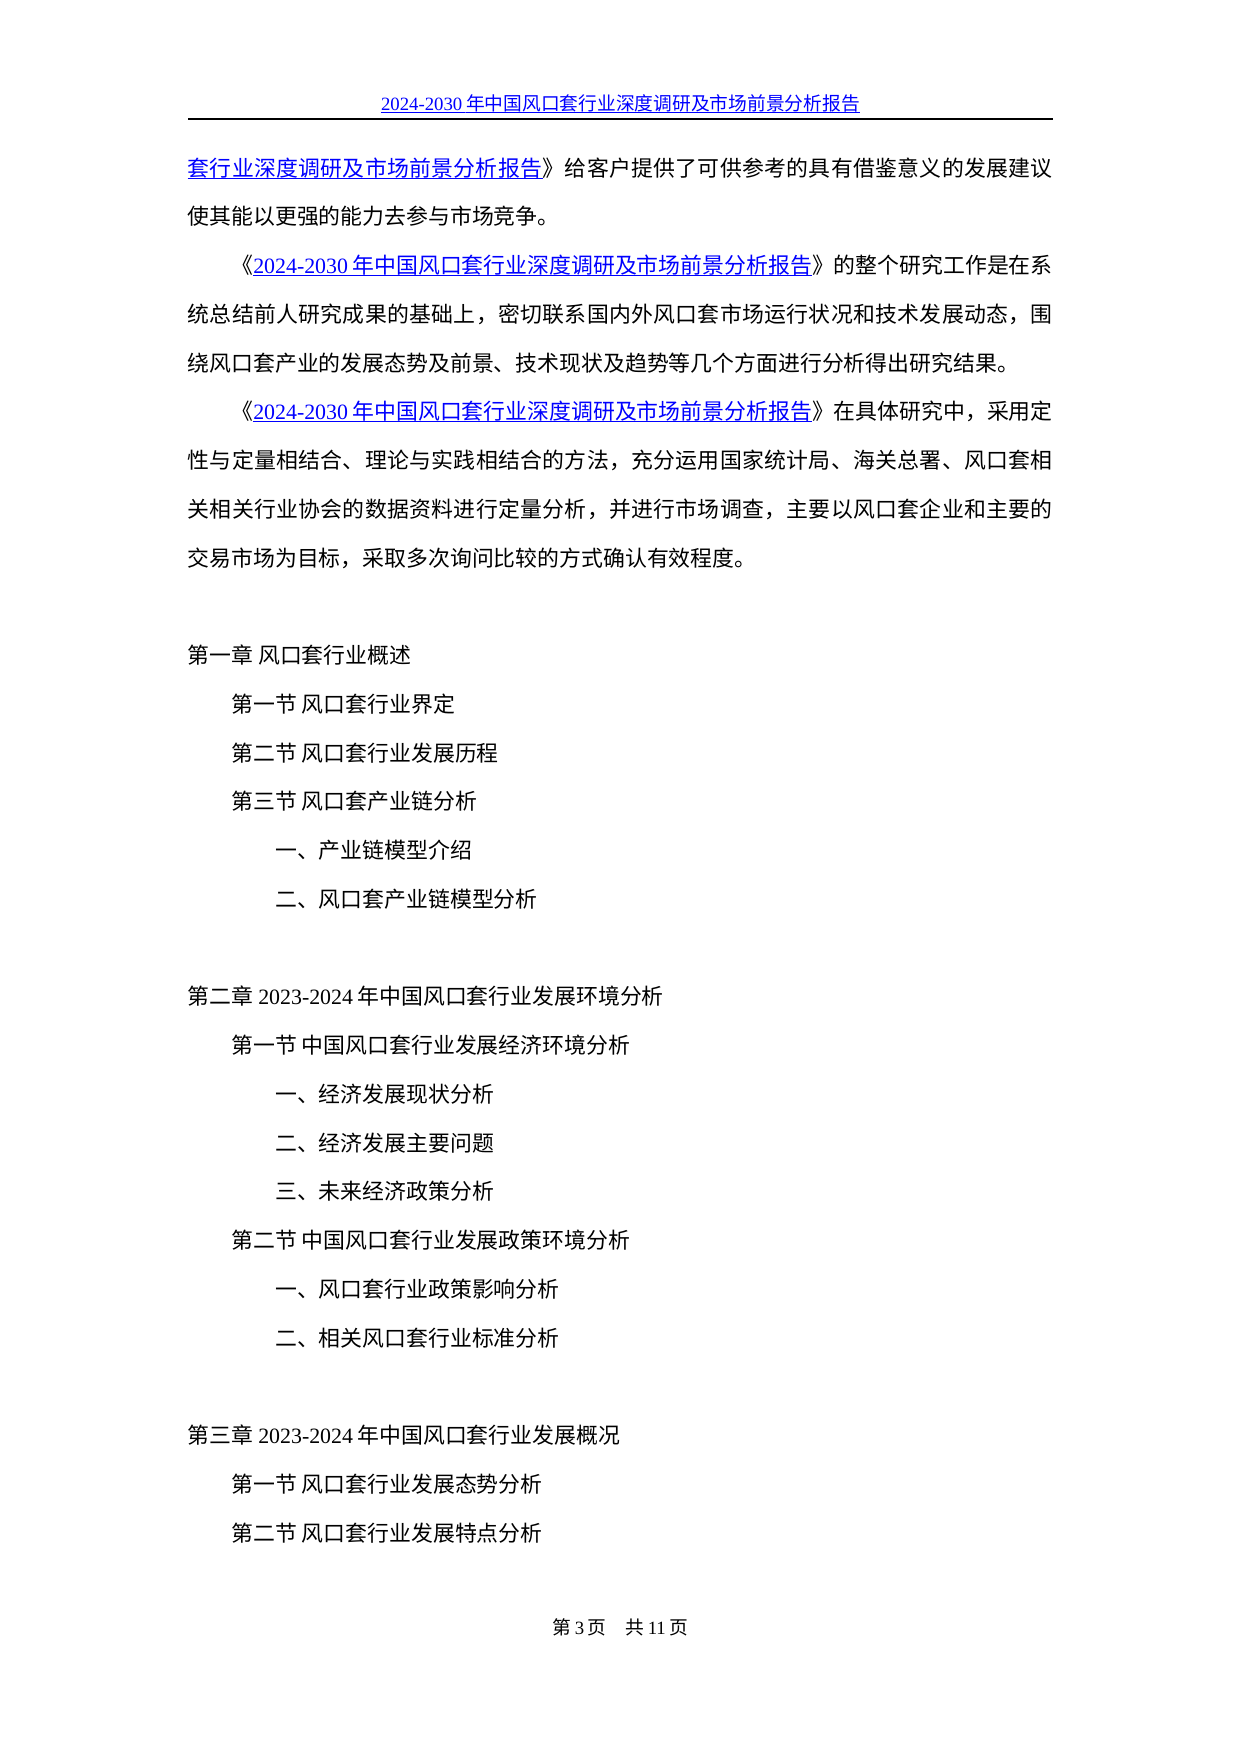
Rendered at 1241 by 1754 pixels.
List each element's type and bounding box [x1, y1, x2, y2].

text [187, 150, 1053, 1548]
